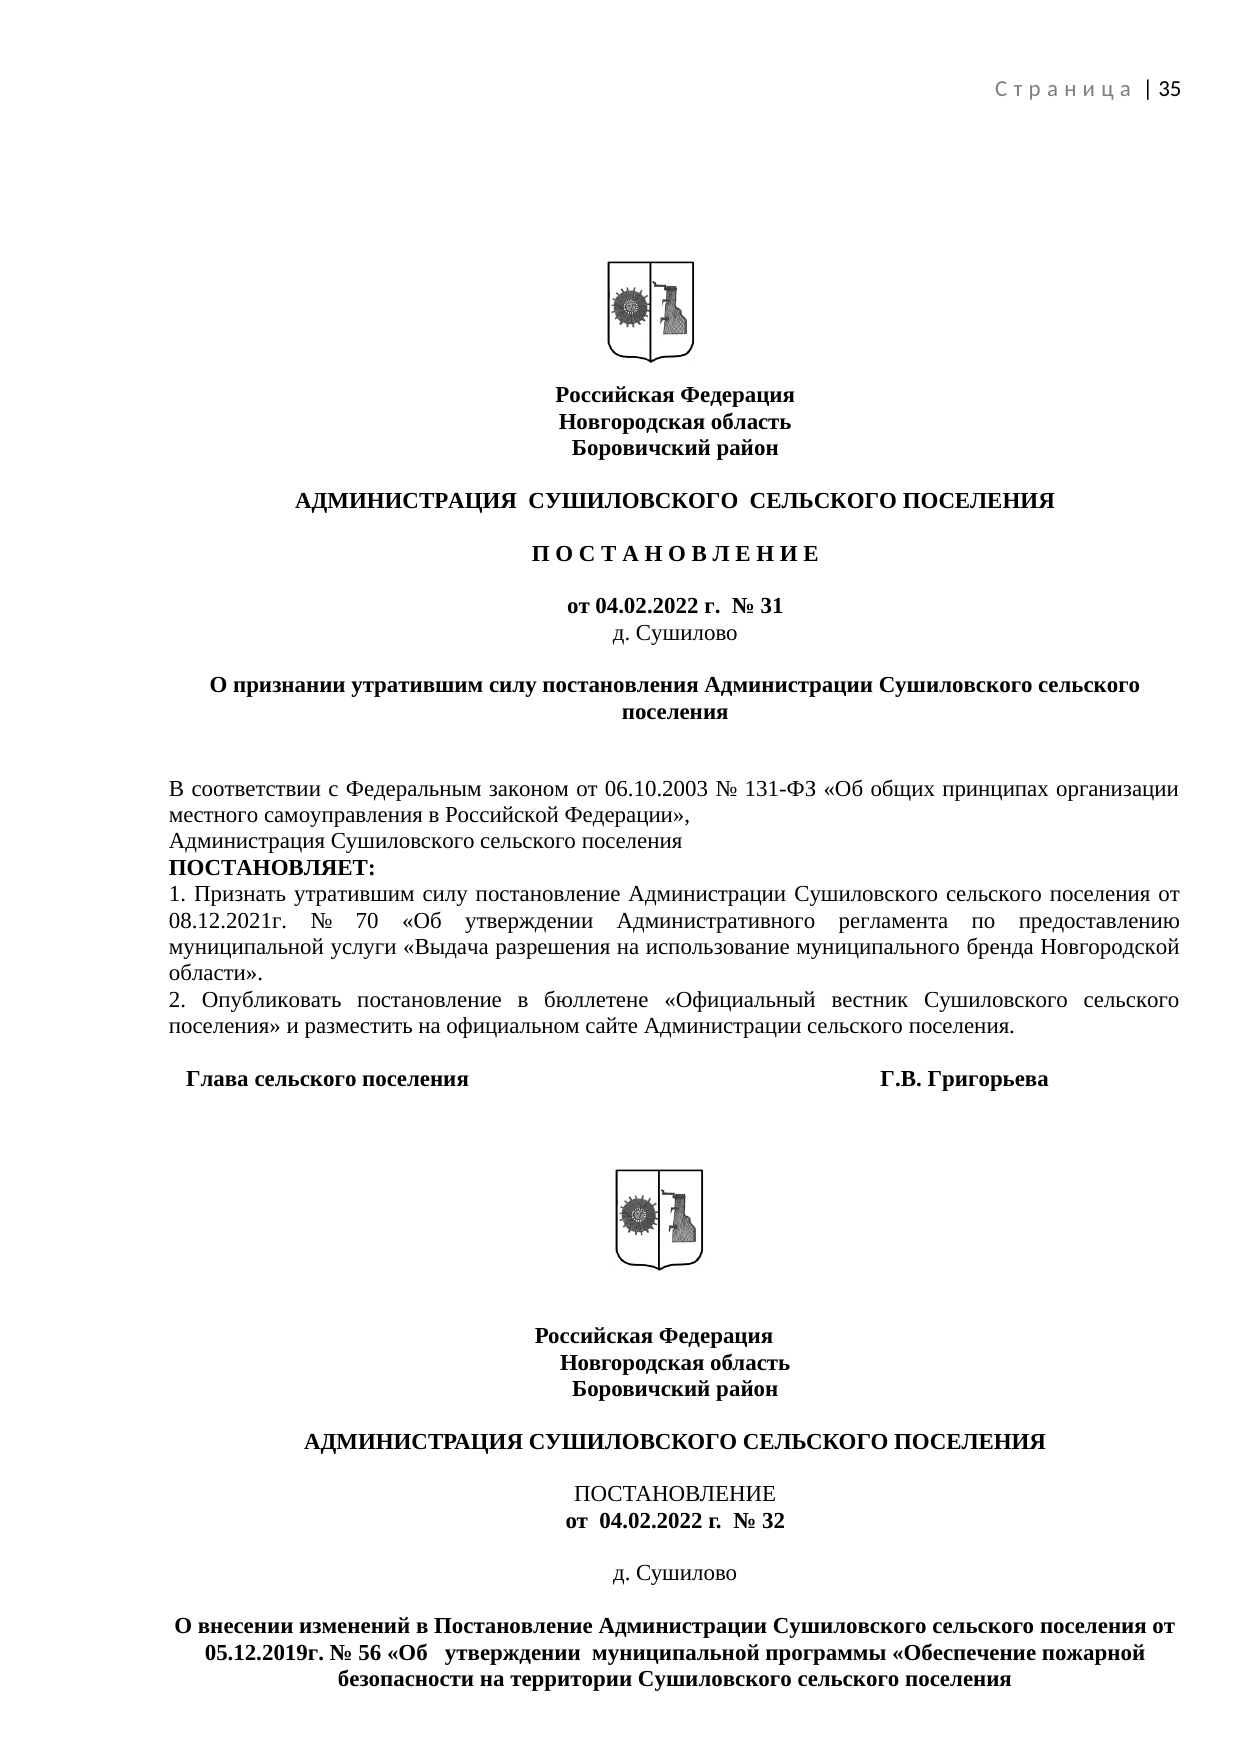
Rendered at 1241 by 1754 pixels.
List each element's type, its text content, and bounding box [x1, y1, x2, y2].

text Новгородская область [169, 408, 1181, 434]
text от 04.02.2022 г. № 32 [169, 1507, 1181, 1533]
picture [613, 1166, 708, 1274]
text АДМИНИСТРАЦИЯ СУШИЛОВСКОГО СЕЛЬСКОГО ПОСЕЛЕНИЯ [169, 1428, 1181, 1454]
text ПОСТАНОВЛЯЕТ: [169, 854, 1181, 880]
text Новгородская область [169, 1349, 1181, 1375]
text ПОСТАНОВЛЕНИЕ [169, 1480, 1181, 1507]
picture [605, 258, 699, 366]
text Администрация Сушиловского сельского поселения [169, 828, 1181, 854]
text д. Сушилово [169, 619, 1181, 645]
text от 04.02.2022 г. № 31 [169, 592, 1181, 619]
text Боровичский район [169, 1375, 1181, 1401]
text П О С Т А Н О В Л Е Н И Е [169, 539, 1181, 566]
text В соответствии с Федеральным законом от 06.10.2003 № 131-ФЗ «Об общих принципах организации местного самоуправления в Российской Федерации», [169, 775, 1181, 828]
text Глава сельского поселения Г.В. Григорьева [169, 1065, 1181, 1091]
text д. Сушилово [169, 1559, 1181, 1586]
text 1. Признать утратившим силу постановление Администрации Сушиловского сельского поселения от 08.12.2021г. № 70 «Об утверждении Административного регламента по предоставлению муниципальной услуги «Выдача разрешения на использование муниципального бренда Новгородской области». [169, 880, 1181, 986]
text Российская Федерация [169, 1322, 1181, 1349]
text О признании утратившим силу постановления Администрации Сушиловского сельского поселения [169, 671, 1181, 724]
text О внесении изменений в Постановление Администрации Сушиловского сельского поселения от 05.12.2019г. № 56 «Об утверждении муниципальной программы «Обеспечение пожарной безопасности на территории Сушиловского сельского поселения [169, 1612, 1181, 1691]
text 2. Опубликовать постановление в бюллетене «Официальный вестник Сушиловского сельского поселения» и разместить на официальном сайте Администрации сельского поселения. [169, 986, 1181, 1038]
text АДМИНИСТРАЦИЯ СУШИЛОВСКОГО СЕЛЬСКОГО ПОСЕЛЕНИЯ [169, 487, 1181, 513]
text Боровичский район [169, 434, 1181, 461]
text Российская Федерация [169, 381, 1181, 408]
